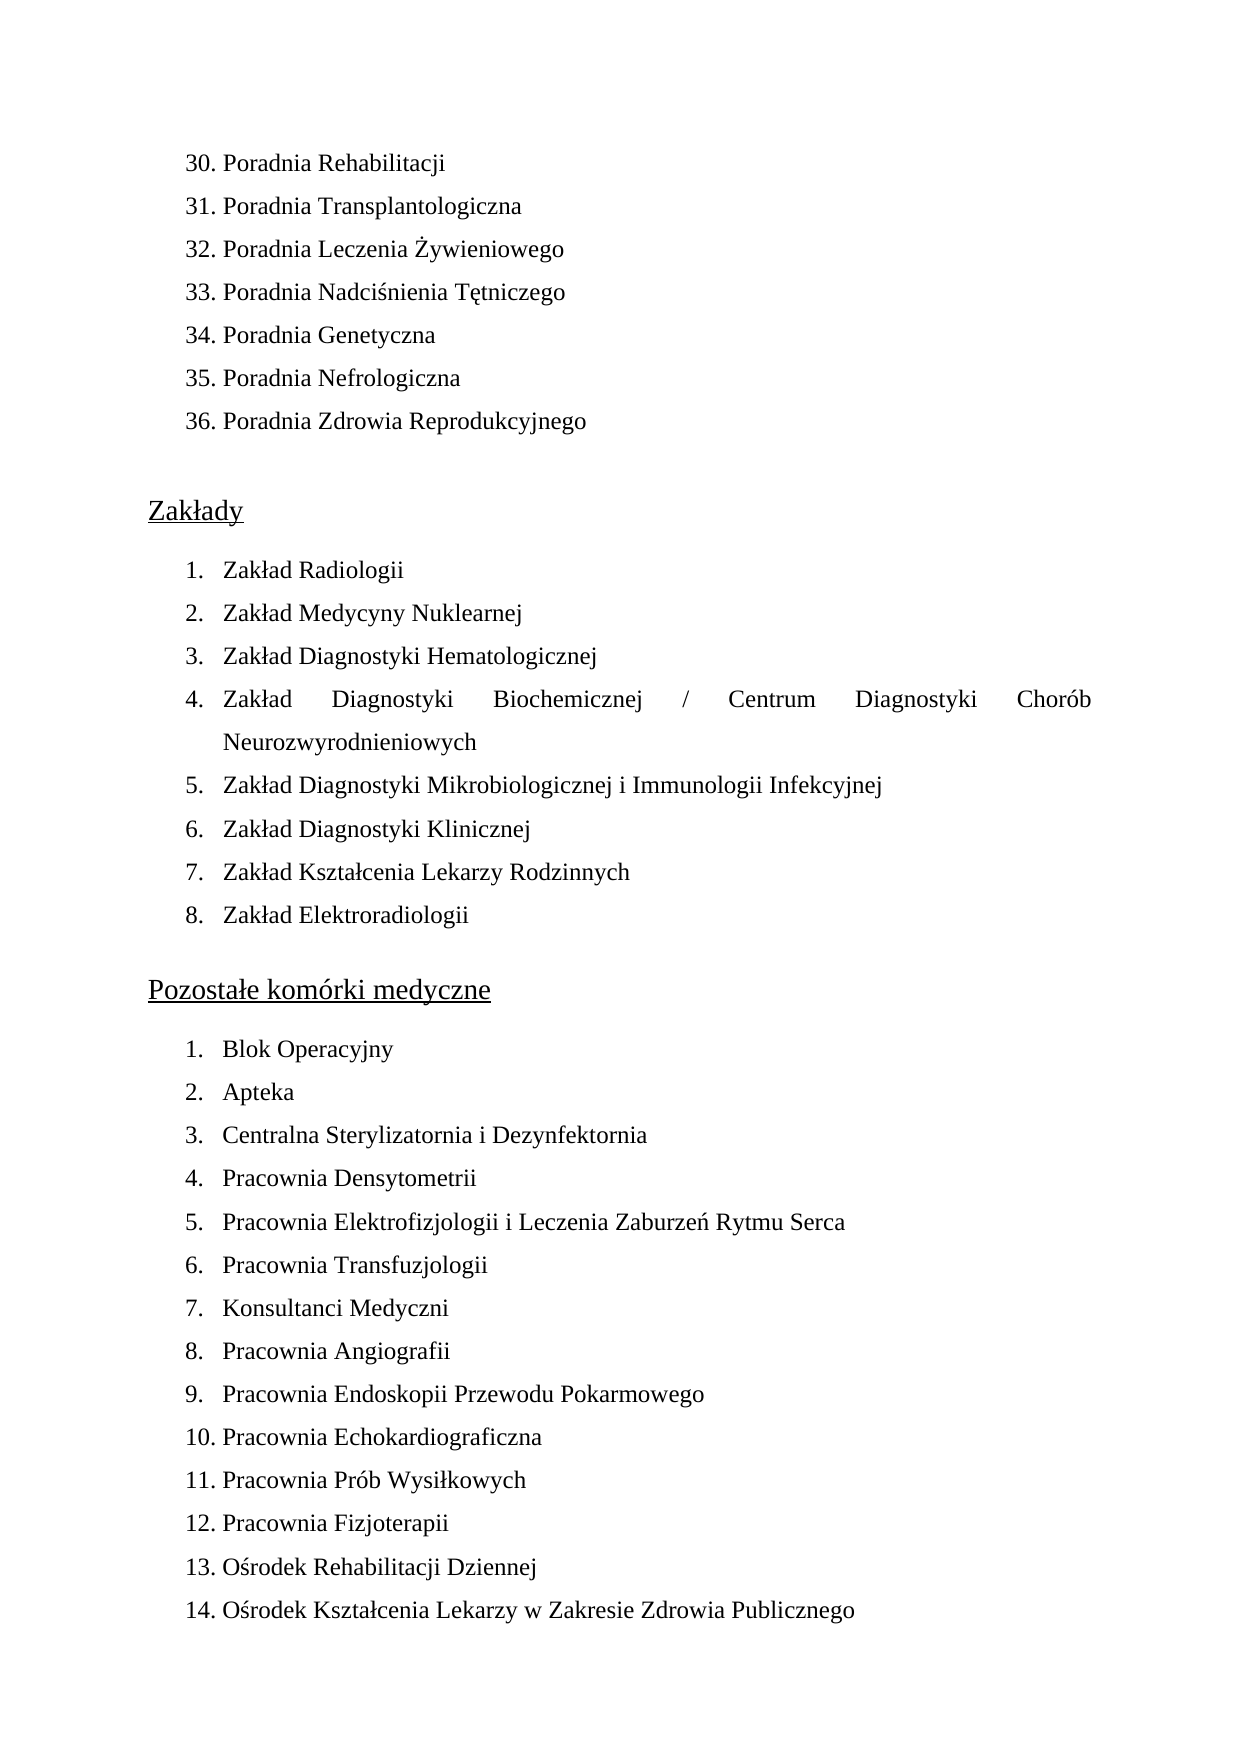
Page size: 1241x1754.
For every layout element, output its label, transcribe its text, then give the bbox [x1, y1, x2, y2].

list Zakład Radiologii [185, 555, 1092, 584]
list Zakład Diagnostyki Hematologicznej [185, 641, 1092, 670]
list Zakład Diagnostyki Klinicznej [185, 814, 1092, 842]
list Blok Operacyjny [185, 1034, 1092, 1063]
list Zakład Medycyny Nuklearnej [185, 598, 1092, 627]
list Pracownia Echokardiograficzna [185, 1422, 1092, 1451]
text Zakłady [148, 493, 1092, 526]
list Pracownia Elektrofizjologii i Leczenia Zaburzeń Rytmu Serca [185, 1207, 1092, 1235]
list Centralna Sterylizatornia i Dezynfektornia [185, 1120, 1092, 1149]
list Poradnia Nadciśnienia Tętniczego [185, 277, 1092, 306]
list Pracownia Densytometrii [185, 1163, 1092, 1192]
list Konsultanci Medyczni [185, 1293, 1092, 1322]
list Ośrodek Rehabilitacji Dziennej [185, 1552, 1092, 1580]
list Zakład Elektroradiologii [185, 900, 1092, 929]
list Pracownia Transfuzjologii [185, 1250, 1092, 1278]
list Poradnia Leczenia Żywieniowego [185, 234, 1092, 263]
list Zakład Kształcenia Lekarzy Rodzinnych [185, 857, 1092, 886]
list Pracownia Angiografii [185, 1336, 1092, 1365]
list Poradnia Zdrowia Reprodukcyjnego [185, 406, 1092, 435]
list Zakład Diagnostyki Biochemicznej / Centrum Diagnostyki Chorób Neurozwyrodnieniowych [185, 684, 1092, 756]
list Pracownia Prób Wysiłkowych [185, 1465, 1092, 1494]
text Pozostałe komórki medyczne [148, 972, 1092, 1005]
list Pracownia Fizjoterapii [185, 1508, 1092, 1537]
list Pracownia Endoskopii Przewodu Pokarmowego [185, 1379, 1092, 1408]
list Poradnia Genetyczna [185, 320, 1092, 349]
list Poradnia Rehabilitacji [185, 148, 1092, 176]
list Poradnia Transplantologiczna [185, 191, 1092, 219]
list Poradnia Nefrologiczna [185, 363, 1092, 392]
list Ośrodek Kształcenia Lekarzy w Zakresie Zdrowia Publicznego [185, 1595, 1092, 1623]
list Zakład Diagnostyki Mikrobiologicznej i Immunologii Infekcyjnej [185, 771, 1092, 799]
list Apteka [185, 1077, 1092, 1106]
